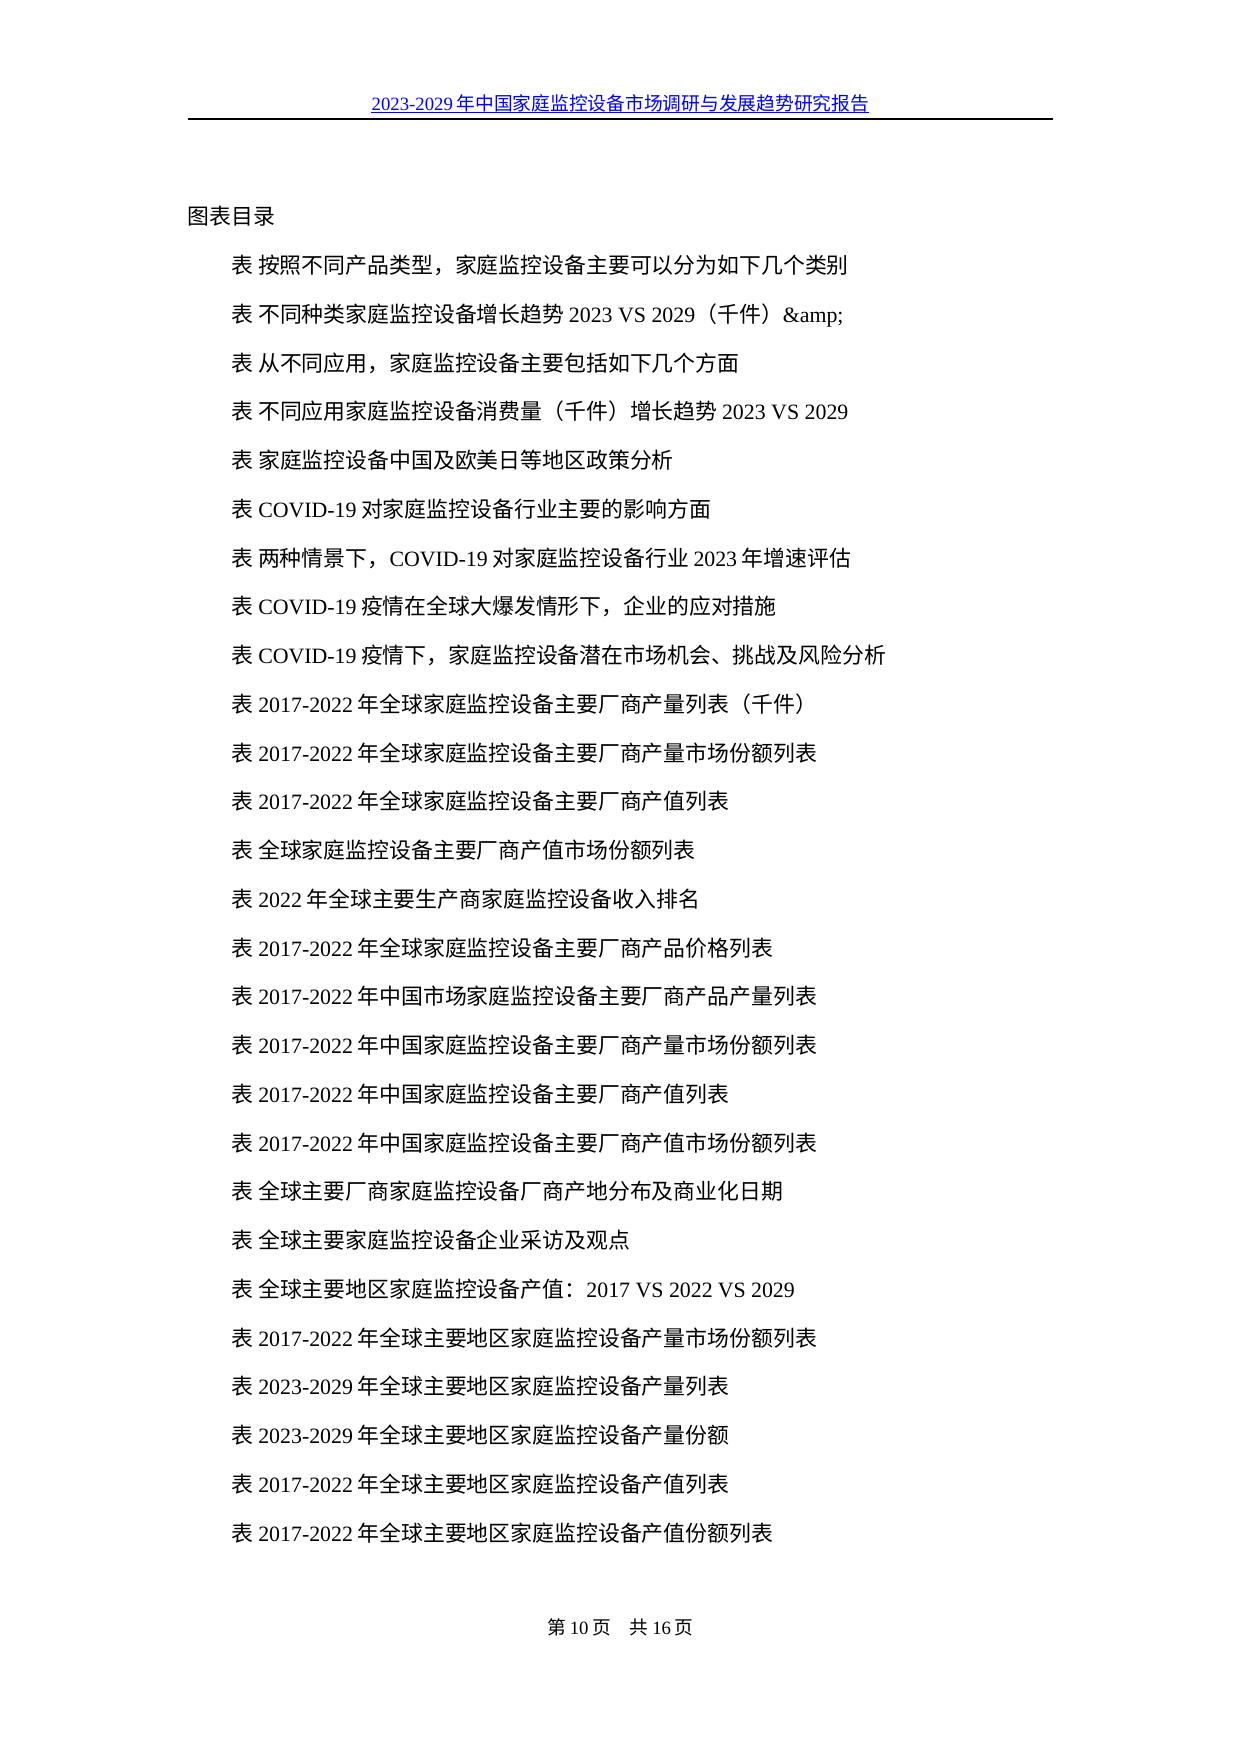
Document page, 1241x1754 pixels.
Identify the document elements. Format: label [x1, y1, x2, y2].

text [187, 150, 1053, 1548]
